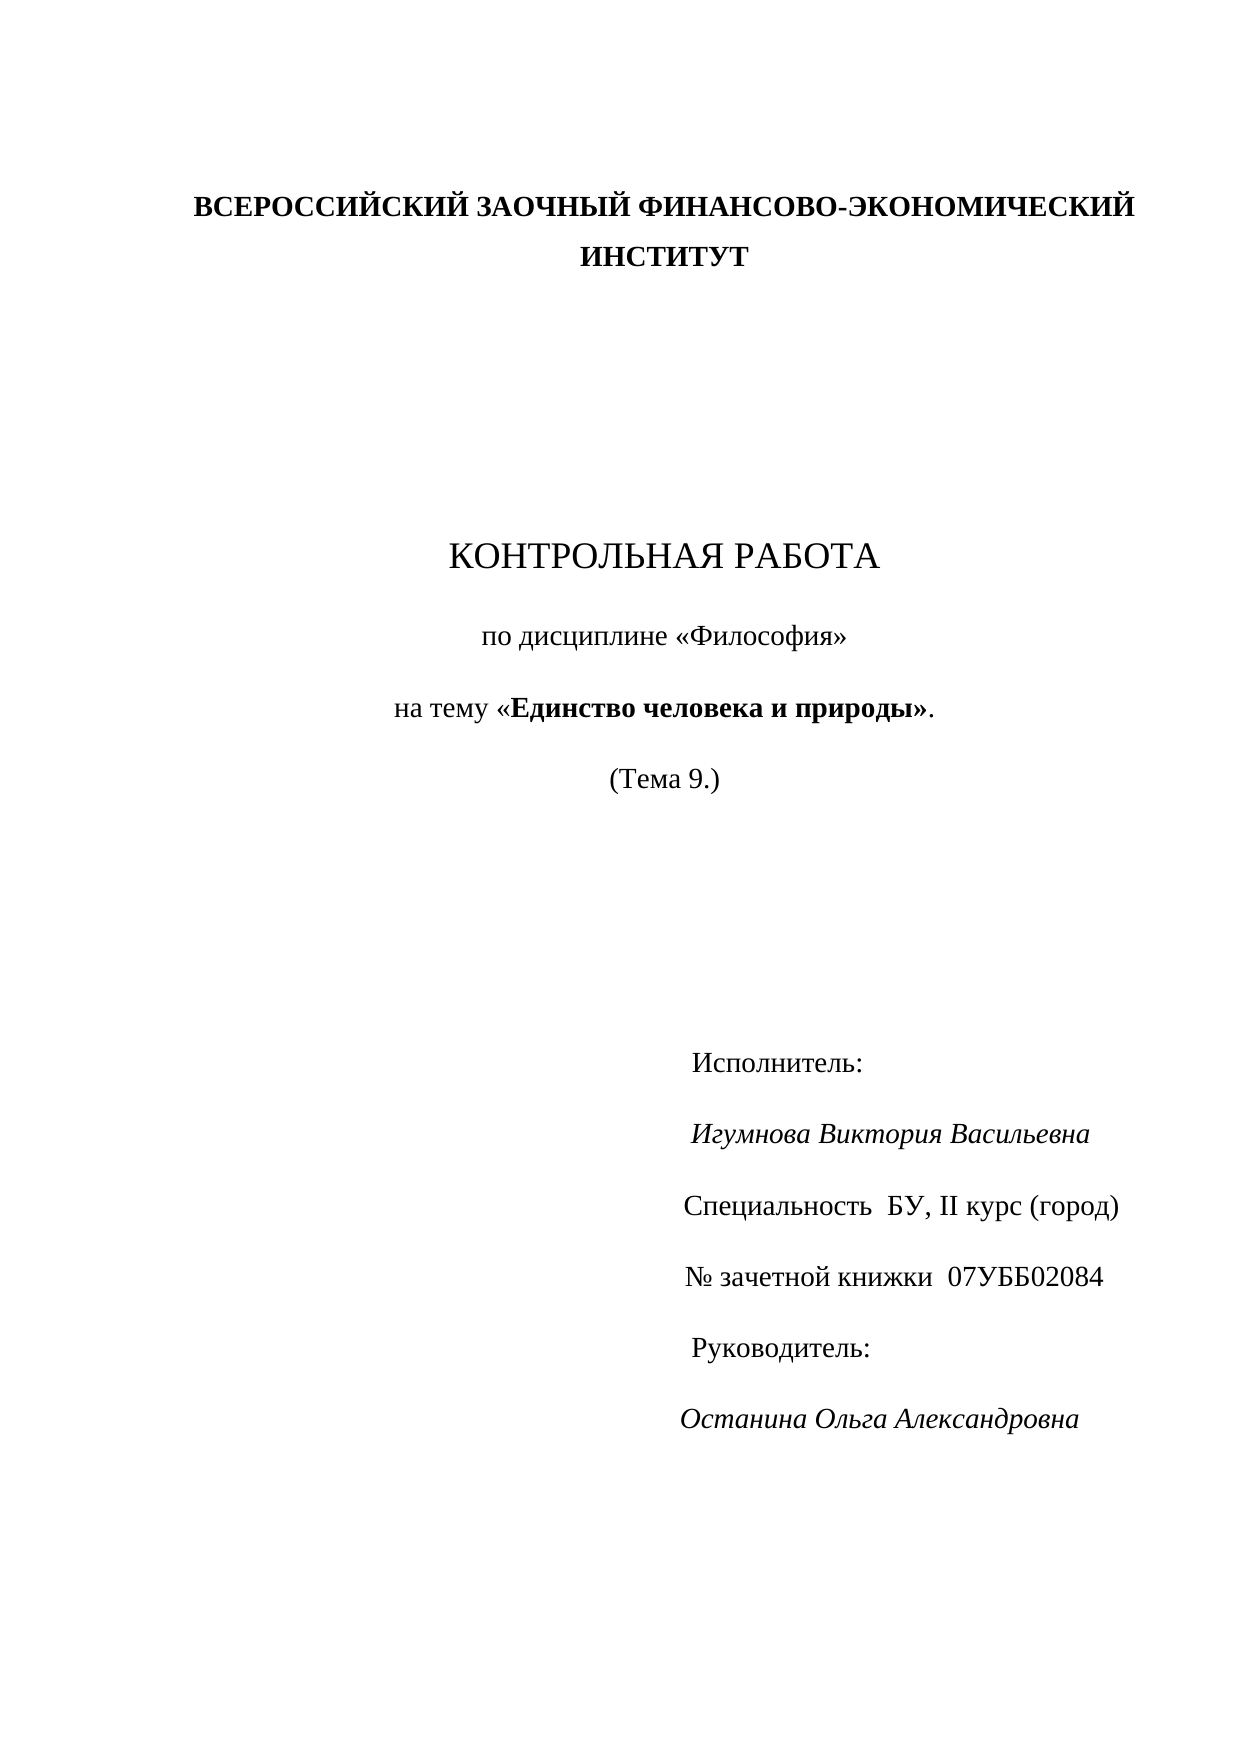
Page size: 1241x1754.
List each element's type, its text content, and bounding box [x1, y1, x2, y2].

text ВСЕРОССИЙСКИЙ ЗАОЧНЫЙ ФИНАНСОВО-ЭКОНОМИЧЕСКИЙ ИНСТИТУТ [177, 189, 1152, 273]
text Руководитель: [177, 1330, 1152, 1363]
text Игумнова Виктория Васильевна [177, 1117, 1152, 1150]
text Останина Ольга Александровна [177, 1401, 1152, 1435]
text (Тема 9.) [177, 761, 1152, 794]
text Исполнитель: [177, 1045, 1152, 1079]
text № зачетной книжки 07УББ02084 [177, 1259, 1152, 1292]
text на тему «Единство человека и природы». [177, 690, 1152, 723]
text КОНТРОЛЬНАЯ РАБОТА [177, 533, 1152, 576]
text по дисциплине «Философия» [177, 618, 1152, 652]
text Специальность БУ, II курс (город) [177, 1188, 1152, 1221]
